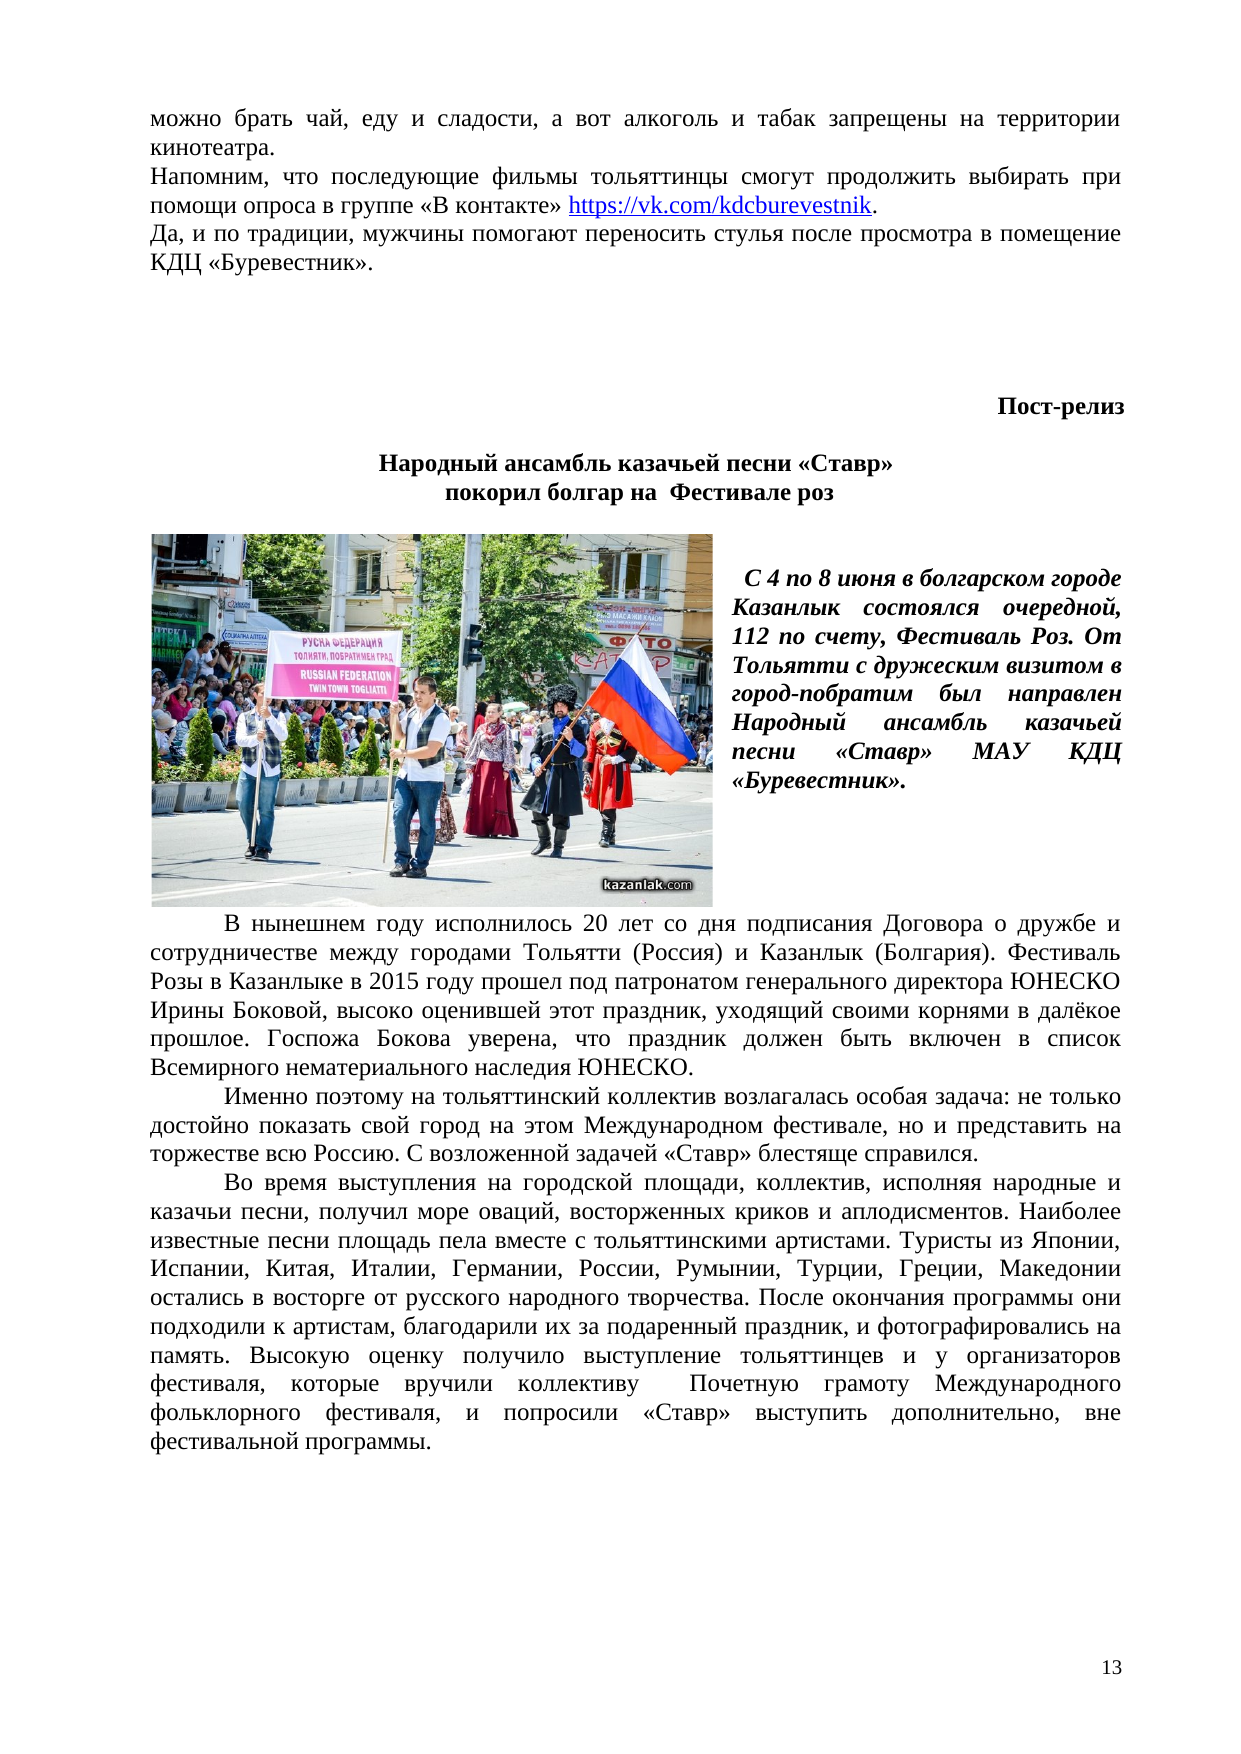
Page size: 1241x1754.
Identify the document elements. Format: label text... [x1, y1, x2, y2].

text Пост-релиз [150, 391, 1124, 420]
text Народный ансамбль казачьей песни «Ставр» [150, 448, 1122, 477]
text Именно поэтому на тольяттинский коллектив возлагалась особая задача: не только достойно показать свой город на этом Международном фестивале, но и представить на торжестве всю Россию. С возложенной задачей «Ставр» блестяще справился. [150, 1081, 1122, 1167]
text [150, 103, 1122, 161]
picture [151, 534, 713, 906]
text покорил болгар на Фестивале роз [150, 477, 1122, 506]
text В нынешнем году исполнилось 20 лет со дня подписания Договора о дружбе и сотрудничестве между городами Тольятти (Россия) и Казанлык (Болгария). Фестиваль Розы в Казанлыке в 2015 году прошел под патронатом генерального директора ЮНЕСКО Ирины Боковой, высоко оценившей этот праздник, уходящий своими корнями в далёкое прошлое. Госпожа Бокова уверена, что праздник должен быть включен в список Всемирного нематериального наследия ЮНЕСКО. [150, 908, 1122, 1081]
text Да, и по традиции, мужчины помогают переносить стулья после просмотра в помещение КДЦ «Буревестник». [150, 218, 1122, 276]
text С 4 по 8 июня в болгарском городе Казанлык состоялся очередной, 112 по счету, Фестиваль Роз. От Тольятти с дружеским визитом в город-побратим был направлен Народный ансамбль казачьей песни «Ставр» МАУ КДЦ «Буревестник». [713, 563, 1122, 793]
text Во время выступления на городской площади, коллектив, исполняя народные и казачьи песни, получил море оваций, восторженных криков и аплодисментов. Наиболее известные песни площадь пела вместе с тольяттинскими артистами. Туристы из Японии, Испании, Китая, Италии, Германии, России, Румынии, Турции, Греции, Македонии остались в восторге от русского народного творчества. После окончания программы они подходили к артистам, благодарили их за подаренный праздник, и фотографировались на память. Высокую оценку получило выступление тольяттинцев и у организаторов фестиваля, которые вручили коллективу Почетную грамоту Международного фольклорного фестиваля, и попросили «Ставр» выступить дополнительно, вне фестивальной программы. [150, 1167, 1122, 1455]
text Напомним, что последующие фильмы тольяттинцы смогут продолжить выбирать при помощи опроса в группе «В контакте» https://vk.com/kdcburevestnik. [150, 161, 1122, 218]
